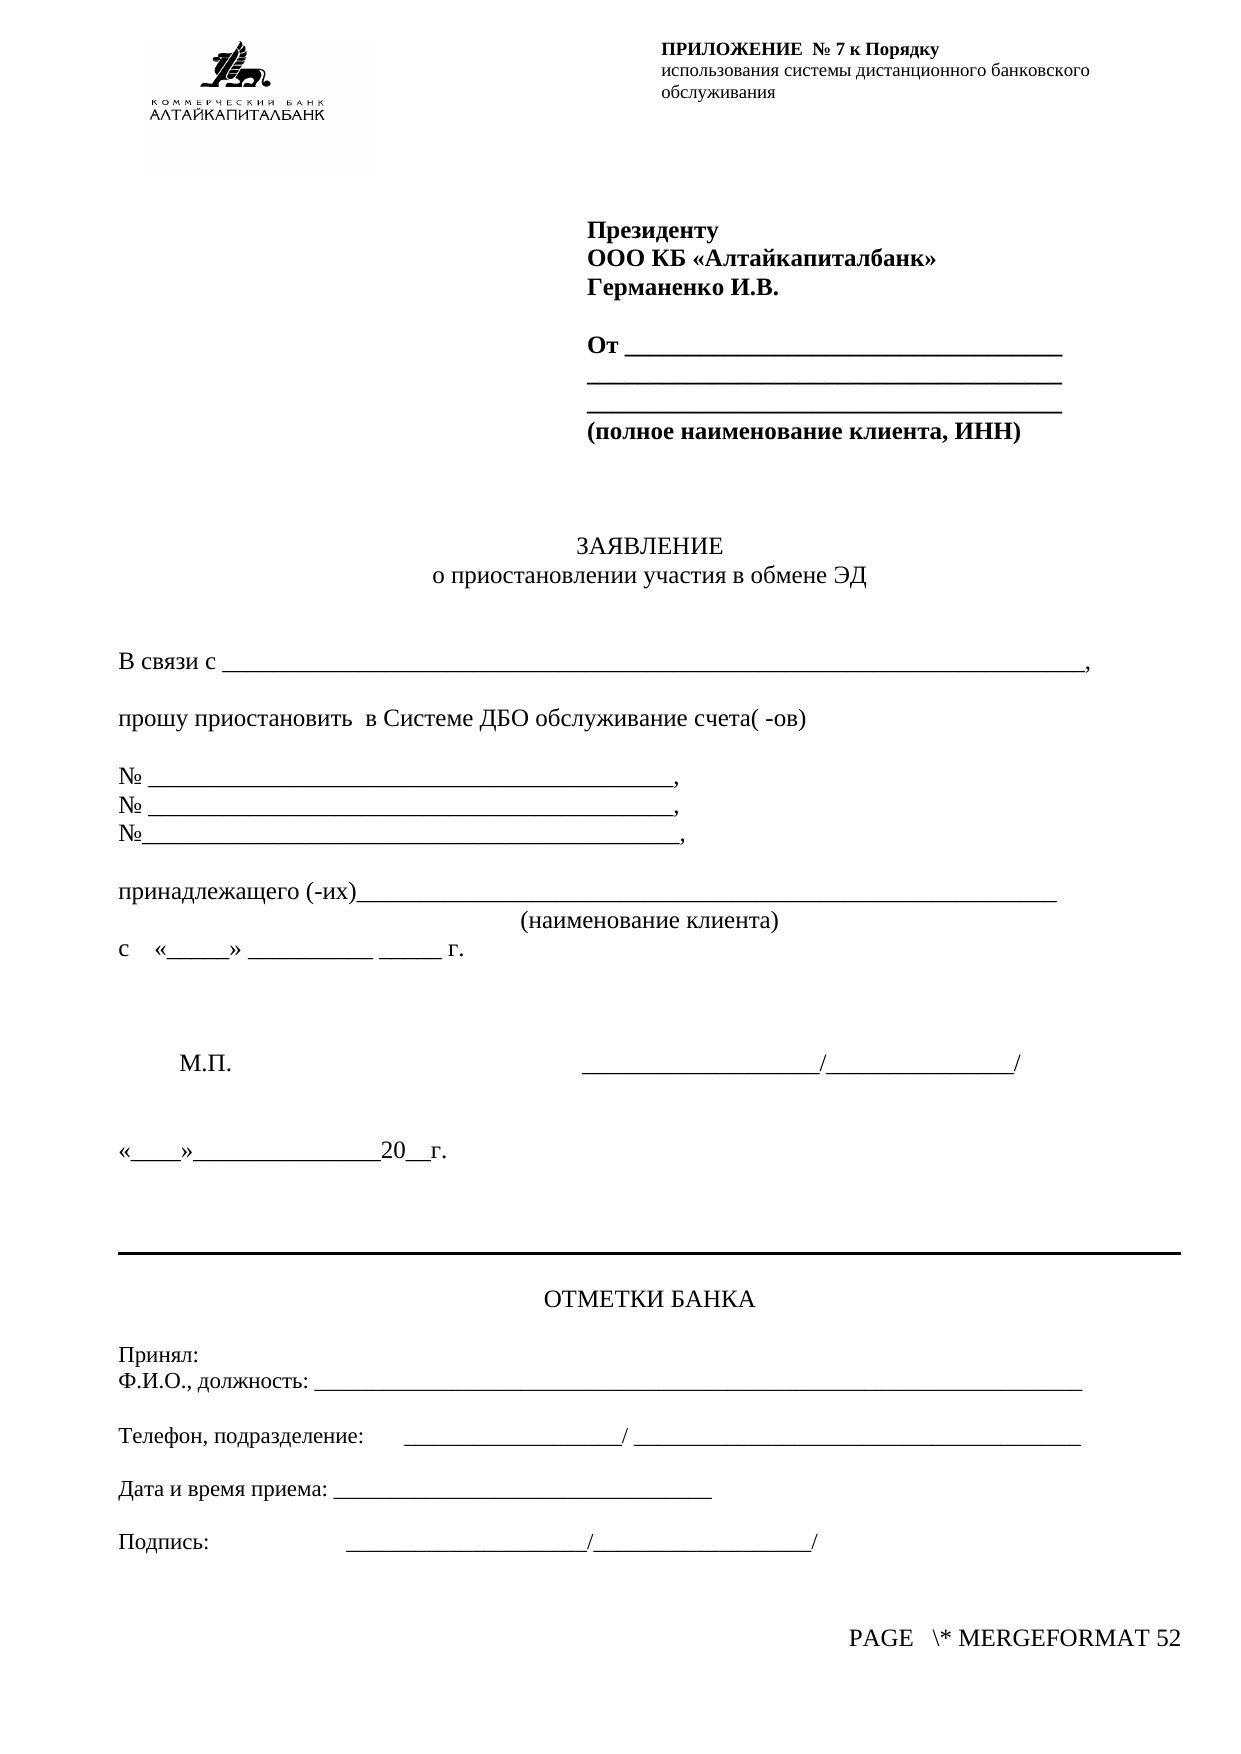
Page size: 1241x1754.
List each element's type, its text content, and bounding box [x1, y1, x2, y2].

text «____»_______________20__г. [118, 1135, 1181, 1163]
text Телефон, подразделение: ___________________/ _______________________________________ [118, 1423, 1181, 1449]
text ОТМЕТКИ БАНКА [118, 1284, 1181, 1312]
text ______________________________________ [587, 387, 1181, 416]
text Подпись: _____________________/___________________/ [118, 1528, 1181, 1554]
text (полное наименование клиента, ИНН) [587, 416, 1181, 445]
text Ф.И.О., должность: ___________________________________________________________________ [118, 1367, 1181, 1423]
text № __________________________________________, [118, 790, 1181, 818]
text (наименование клиента) [118, 905, 1181, 933]
text ЗАЯВЛЕНИЕ [118, 531, 1181, 560]
table_header ПРИЛОЖЕНИЕ № 7 к Порядку использования системы дистанционного банковского обслуживания [410, 38, 1133, 186]
text №___________________________________________, [118, 818, 1181, 847]
table_header [70, 38, 410, 186]
text прошу приостановить в Системе ДБО обслуживание счета( -ов) [118, 703, 1181, 732]
text Германенко И.В. [587, 272, 1181, 301]
text Президенту [587, 215, 1181, 243]
text с «_____» __________ _____ г. [118, 933, 1181, 962]
text о приостановлении участия в обмене ЭД [118, 560, 1181, 588]
text Принял: [118, 1341, 1181, 1367]
text В связи с _____________________________________________________________________, [118, 646, 1181, 675]
text ______________________________________ [587, 358, 1181, 387]
text принадлежащего (-их)________________________________________________________ [118, 876, 1181, 905]
text ООО КБ «Алтайкапиталбанк» [587, 243, 1181, 272]
text От ___________________________________ [587, 330, 1181, 358]
text Дата и время приема: _________________________________ [118, 1449, 1181, 1502]
text № __________________________________________, [118, 761, 1181, 790]
text М.П. ___________________/_______________/ [118, 1048, 1181, 1077]
